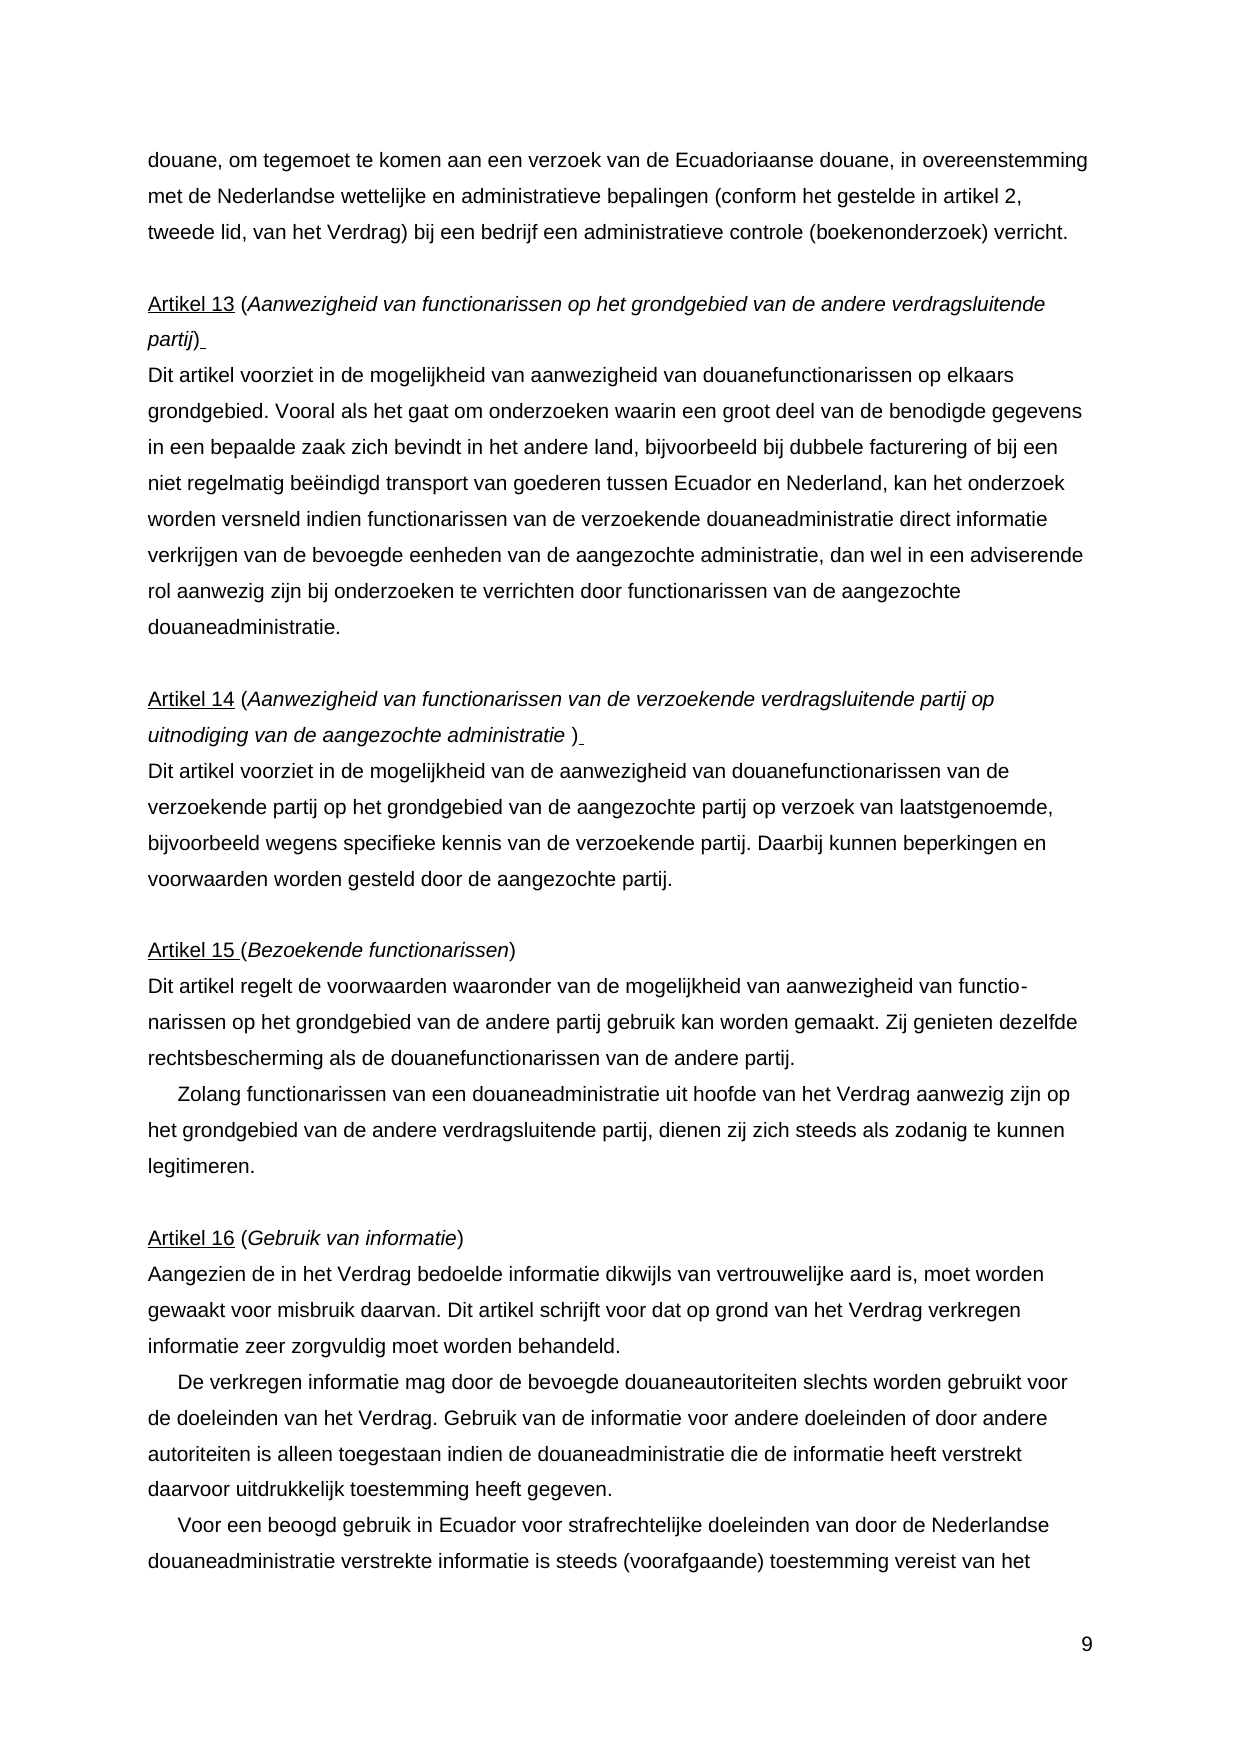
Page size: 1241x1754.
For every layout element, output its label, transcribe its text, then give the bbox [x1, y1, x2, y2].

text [148, 1513, 1093, 1573]
text De verkregen informatie mag door de bevoegde douaneautoriteiten slechts worden gebruikt voor de doeleinden van het Verdrag. Gebruik van de informatie voor andere doeleinden of door andere autoriteiten is alleen toegestaan indien de douaneadministratie die de informatie heeft verstrekt daarvoor uitdrukkelijk toestemming heeft gegeven. [148, 1369, 1093, 1501]
text Artikel 13 (Aanwezigheid van functionarissen op het grondgebied van de andere verdragsluitende partij) [148, 291, 1093, 351]
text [148, 148, 1093, 243]
text Dit artikel voorziet in de mogelijkheid van de aanwezigheid van douanefunctionarissen van de verzoekende partij op het grondgebied van de aangezochte partij op verzoek van laatstgenoemde, bijvoorbeeld wegens specifieke kennis van de verzoekende partij. Daarbij kunnen beperkingen en voorwaarden worden gesteld door de aangezochte partij. [148, 758, 1093, 890]
text Aangezien de in het Verdrag bedoelde informatie dikwijls van vertrouwelijke aard is, moet worden gewaakt voor misbruik daarvan. Dit artikel schrijft voor dat op grond van het Verdrag verkregen informatie zeer zorgvuldig moet worden behandeld. [148, 1262, 1093, 1357]
text Artikel 15 (Bezoekende functionarissen) [148, 938, 1093, 962]
text Dit artikel regelt de voorwaarden waaronder van de mogelijkheid van aanwezigheid van functionarissen op het grondgebied van de andere partij gebruik kan worden gemaakt. Zij genieten dezelfde rechtsbescherming als de douanefunctionarissen van de andere partij. [148, 974, 1093, 1070]
text Zolang functionarissen van een douaneadministratie uit hoofde van het Verdrag aanwezig zijn op het grondgebied van de andere verdragsluitende partij, dienen zij zich steeds als zodanig te kunnen legitimeren. [148, 1082, 1093, 1178]
text Dit artikel voorziet in de mogelijkheid van aanwezigheid van douanefunctionarissen op elkaars grondgebied. Vooral als het gaat om onderzoeken waarin een groot deel van de benodigde gegevens in een bepaalde zaak zich bevindt in het andere land, bijvoorbeeld bij dubbele facturering of bij een niet regelmatig beëindigd transport van goederen tussen Ecuador en Nederland, kan het onderzoek worden versneld indien functionarissen van de verzoekende douaneadministratie direct informatie verkrijgen van de bevoegde eenheden van de aangezochte administratie, dan wel in een adviserende rol aanwezig zijn bij onderzoeken te verrichten door functionarissen van de aangezochte douaneadministratie. [148, 363, 1093, 639]
text Artikel 16 (Gebruik van informatie) [148, 1226, 1093, 1250]
text Artikel 14 (Aanwezigheid van functionarissen van de verzoekende verdragsluitende partij op uitnodiging van de aangezochte administratie ) [148, 687, 1093, 747]
